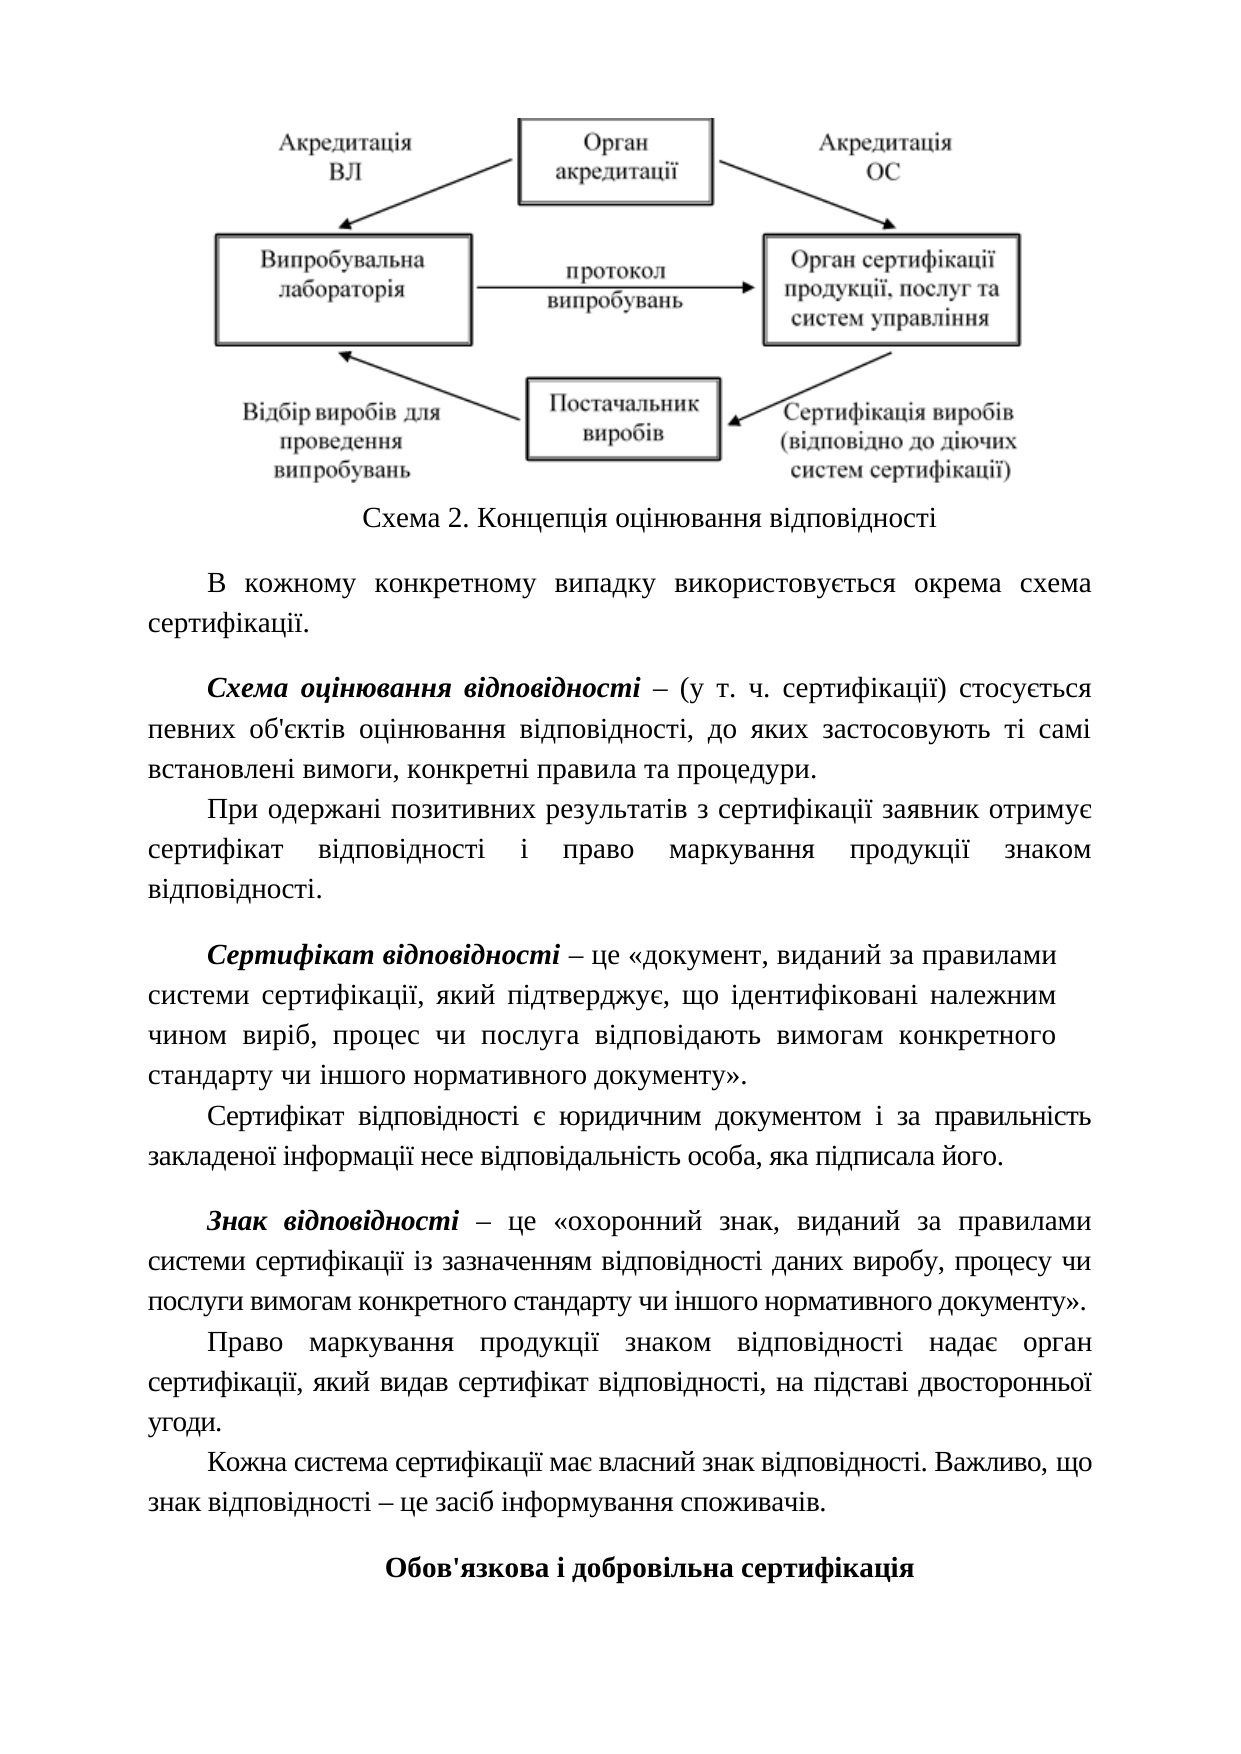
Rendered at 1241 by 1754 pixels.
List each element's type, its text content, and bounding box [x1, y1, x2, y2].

text Сертифікат відповідності є юридичним документом і за правильність закладеної інформації несе відповідальність особа, яка підписала його. [148, 1098, 1092, 1171]
text Знак відповідності – це «охоронний знак, виданий за правилами системи сертифікації із зазначенням відповідності даних виробу, процесу чи послуги вимогам конкретного стандарту чи іншого нормативного документу». [148, 1203, 1092, 1317]
text Схема 2. Концепція оцінювання відповідності [148, 500, 1092, 533]
picture [206, 118, 1039, 494]
text Право маркування продукції знаком відповідності надає орган сертифікації, який видав сертифікат відповідності, на підставі двосторонньої угоди. [148, 1324, 1092, 1438]
list Обов'язкова і добровільна сертифікація [207, 1550, 1092, 1583]
text В кожному конкретному випадку використовується окрема схема сертифікації. [148, 565, 1092, 639]
text Кожна система сертифікації має власний знак відповідності. Важливо, що знак відповідності – це засіб інформування споживачів. [148, 1444, 1092, 1518]
text Схема оцінювання відповідності – (у т. ч. сертифікації) стосується певних об'єктів оцінювання відповідності, до яких застосовують ті самі встановлені вимоги, конкретні правила та процедури. [148, 671, 1092, 784]
text Сертифікат відповідності – це «документ, виданий за правилами системи сертифікації, який підтверджує, що ідентифіковані належним чином виріб, процес чи послуга відповідають вимогам конкретного стандарту чи іншого нормативного документу». [148, 937, 1057, 1091]
text При одержані позитивних результатів з сертифікації заявник отримує сертифікат відповідності і право маркування продукції знаком відповідності. [148, 791, 1092, 905]
